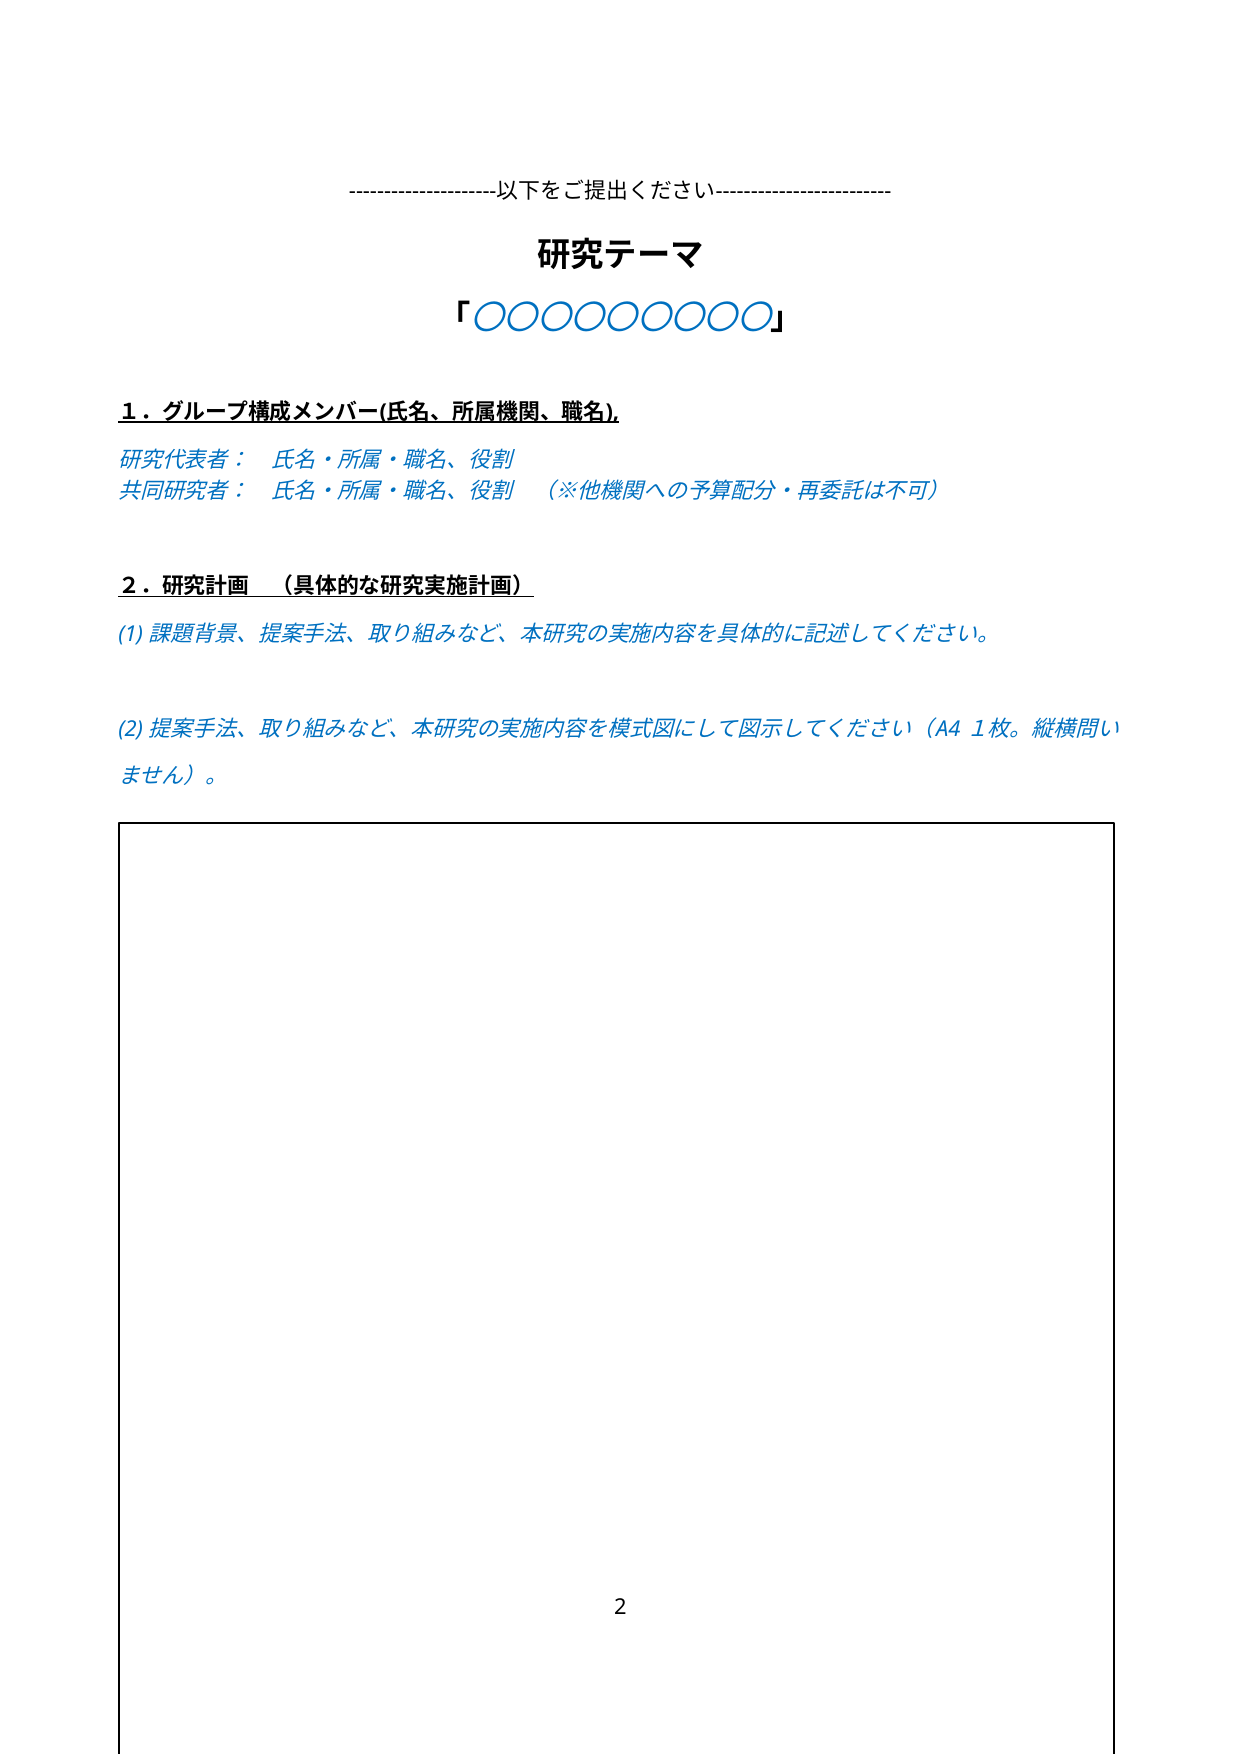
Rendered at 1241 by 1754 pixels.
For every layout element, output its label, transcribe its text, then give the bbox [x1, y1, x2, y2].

text ２．研究計画 （具体的な研究実施計画） [118, 568, 1122, 600]
text 研究代表者： 氏名・所属・職名、役割 [118, 442, 1122, 473]
text 研究テーマ 「〇〇〇〇〇〇〇〇〇」 [118, 220, 1122, 347]
text １．グループ構成メンバー(氏名、所属機関、職名), [118, 378, 1122, 442]
text ---------------------以下をご提出ください------------------------- [118, 157, 1122, 220]
text 共同研究者： 氏名・所属・職名、役割 （※他機関への予算配分・再委託は不可） [118, 473, 1122, 505]
text (1) 課題背景、提案手法、取り組みなど、本研究の実施内容を具体的に記述してください。 [118, 600, 1122, 663]
text (2) 提案手法、取り組みなど、本研究の実施内容を模式図にして図示してください（A4 １枚。縦横問いません）。 [118, 695, 1122, 790]
